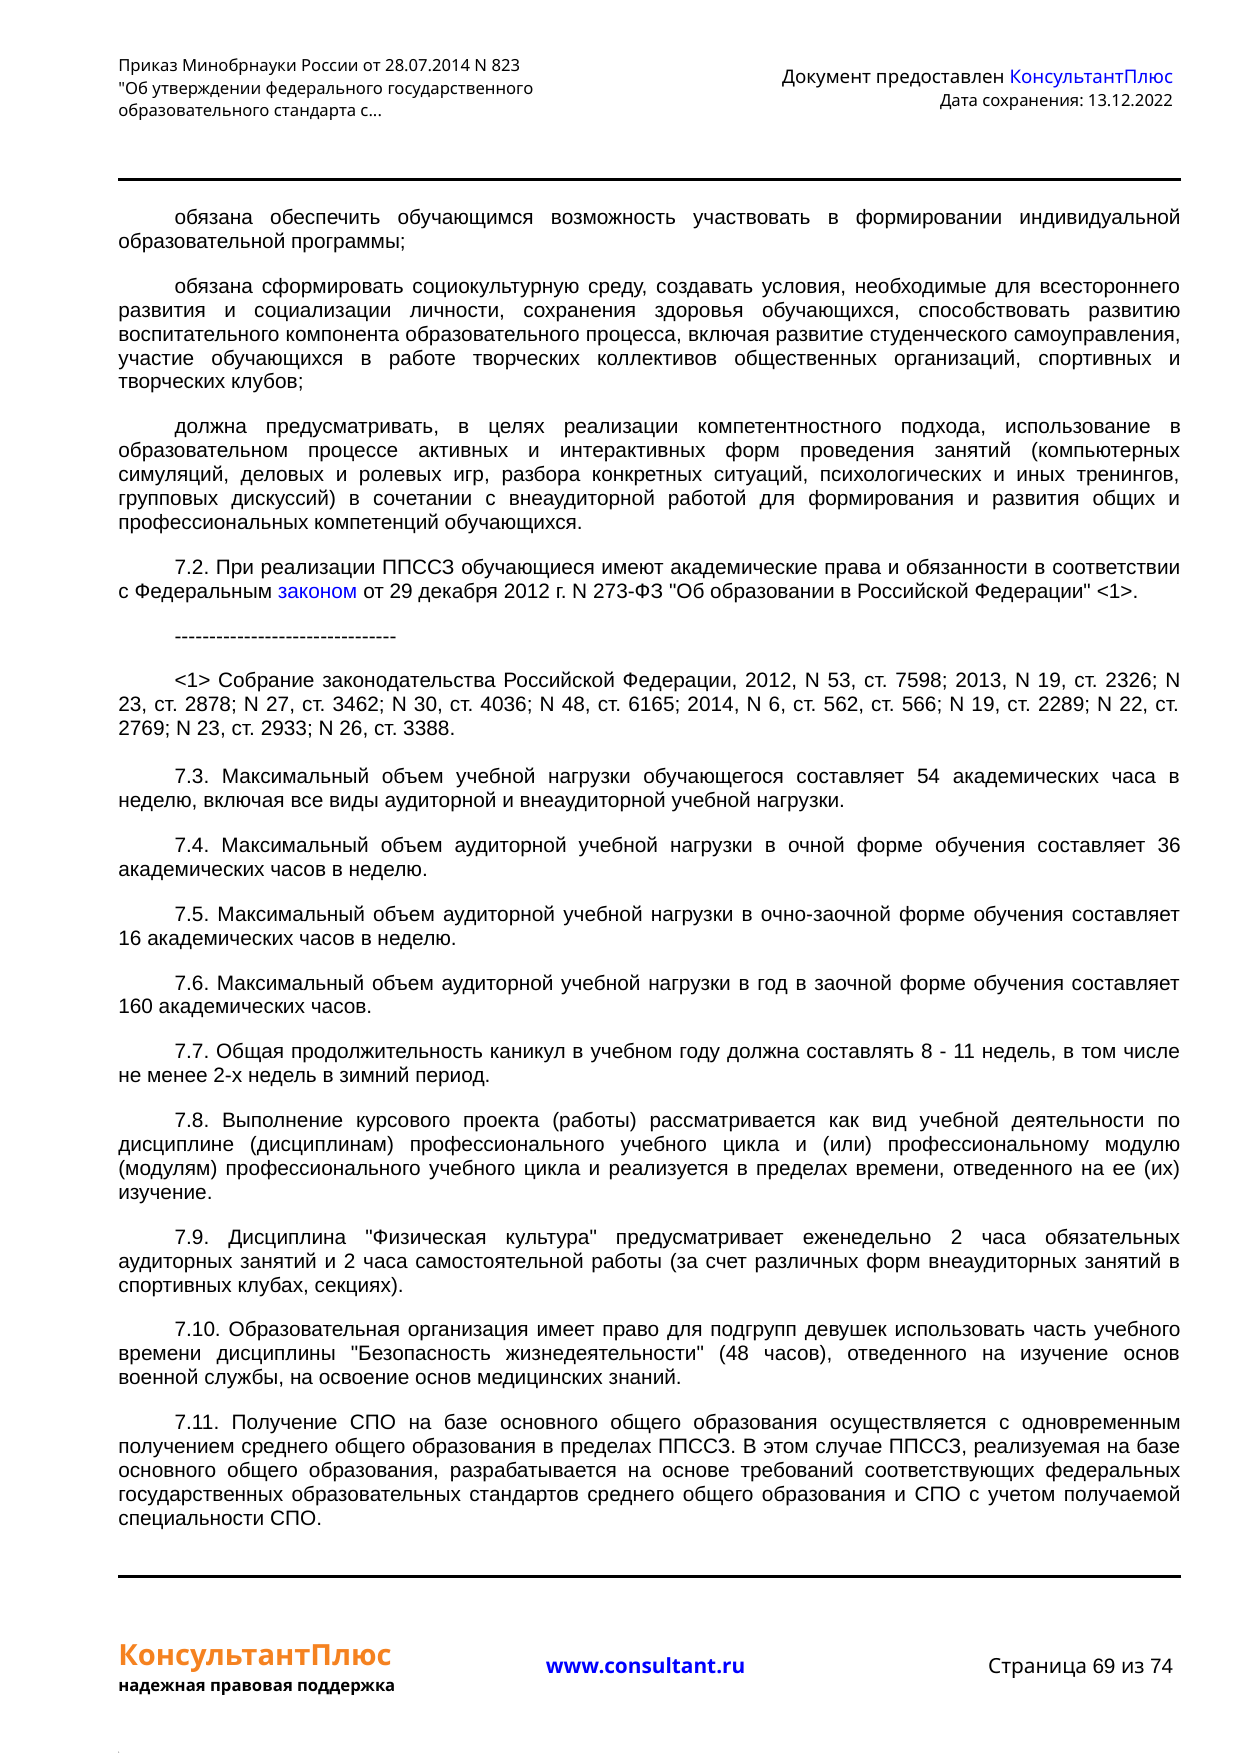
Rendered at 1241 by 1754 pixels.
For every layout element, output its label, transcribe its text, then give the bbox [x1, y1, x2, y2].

text 7.9. Дисциплина "Физическая культура" предусматривает еженедельно 2 часа обязательных аудиторных занятий и 2 часа самостоятельной работы (за счет различных форм внеаудиторных занятий в спортивных клубах, секциях). [118, 1224, 1181, 1296]
text 7.5. Максимальный объем аудиторной учебной нагрузки в очно-заочной форме обучения составляет 16 академических часов в неделю. [118, 902, 1181, 949]
text обязана обеспечить обучающимся возможность участвовать в формировании индивидуальной образовательной программы; [118, 205, 1181, 253]
text 7.7. Общая продолжительность каникул в учебном году должна составлять 8 - 11 недель, в том числе не менее 2-х недель в зимний период. [118, 1039, 1181, 1087]
text обязана сформировать социокультурную среду, создавать условия, необходимые для всестороннего развития и социализации личности, сохранения здоровья обучающихся, способствовать развитию воспитательного компонента образовательного процесса, включая развитие студенческого самоуправления, участие обучающихся в работе творческих коллективов общественных организаций, спортивных и творческих клубов; [118, 273, 1181, 393]
text 7.2. При реализации ППССЗ обучающиеся имеют академические права и обязанности в соответствии с Федеральным законом от 29 декабря 2012 г. N 273-ФЗ "Об образовании в Российской Федерации" <1>. [118, 555, 1181, 603]
text -------------------------------- [118, 623, 1181, 647]
text 7.6. Максимальный объем аудиторной учебной нагрузки в год в заочной форме обучения составляет 160 академических часов. [118, 970, 1181, 1018]
text 7.10. Образовательная организация имеет право для подгрупп девушек использовать часть учебного времени дисциплины "Безопасность жизнедеятельности" (48 часов), отведенного на изучение основ военной службы, на освоение основ медицинских знаний. [118, 1317, 1181, 1389]
text 7.4. Максимальный объем аудиторной учебной нагрузки в очной форме обучения составляет 36 академических часов в неделю. [118, 833, 1181, 881]
text <1> Собрание законодательства Российской Федерации, 2012, N 53, ст. 7598; 2013, N 19, ст. 2326; N 23, ст. 2878; N 27, ст. 3462; N 30, ст. 4036; N 48, ст. 6165; 2014, N 6, ст. 562, ст. 566; N 19, ст. 2289; N 22, ст. 2769; N 23, ст. 2933; N 26, ст. 3388. [118, 668, 1181, 740]
text 7.8. Выполнение курсового проекта (работы) рассматривается как вид учебной деятельности по дисциплине (дисциплинам) профессионального учебного цикла и (или) профессиональному модулю (модулям) профессионального учебного цикла и реализуется в пределах времени, отведенного на ее (их) изучение. [118, 1108, 1181, 1204]
text 7.3. Максимальный объем учебной нагрузки обучающегося составляет 54 академических часа в неделю, включая все виды аудиторной и внеаудиторной учебной нагрузки. [118, 764, 1181, 812]
text 7.11. Получение СПО на базе основного общего образования осуществляется с одновременным получением среднего общего образования в пределах ППССЗ. В этом случае ППССЗ, реализуемая на базе основного общего образования, разрабатывается на основе требований соответствующих федеральных государственных образовательных стандартов среднего общего образования и СПО с учетом получаемой специальности СПО. [118, 1410, 1181, 1530]
text должна предусматривать, в целях реализации компетентностного подхода, использование в образовательном процессе активных и интерактивных форм проведения занятий (компьютерных симуляций, деловых и ролевых игр, разбора конкретных ситуаций, психологических и иных тренингов, групповых дискуссий) в сочетании с внеаудиторной работой для формирования и развития общих и профессиональных компетенций обучающихся. [118, 414, 1181, 534]
